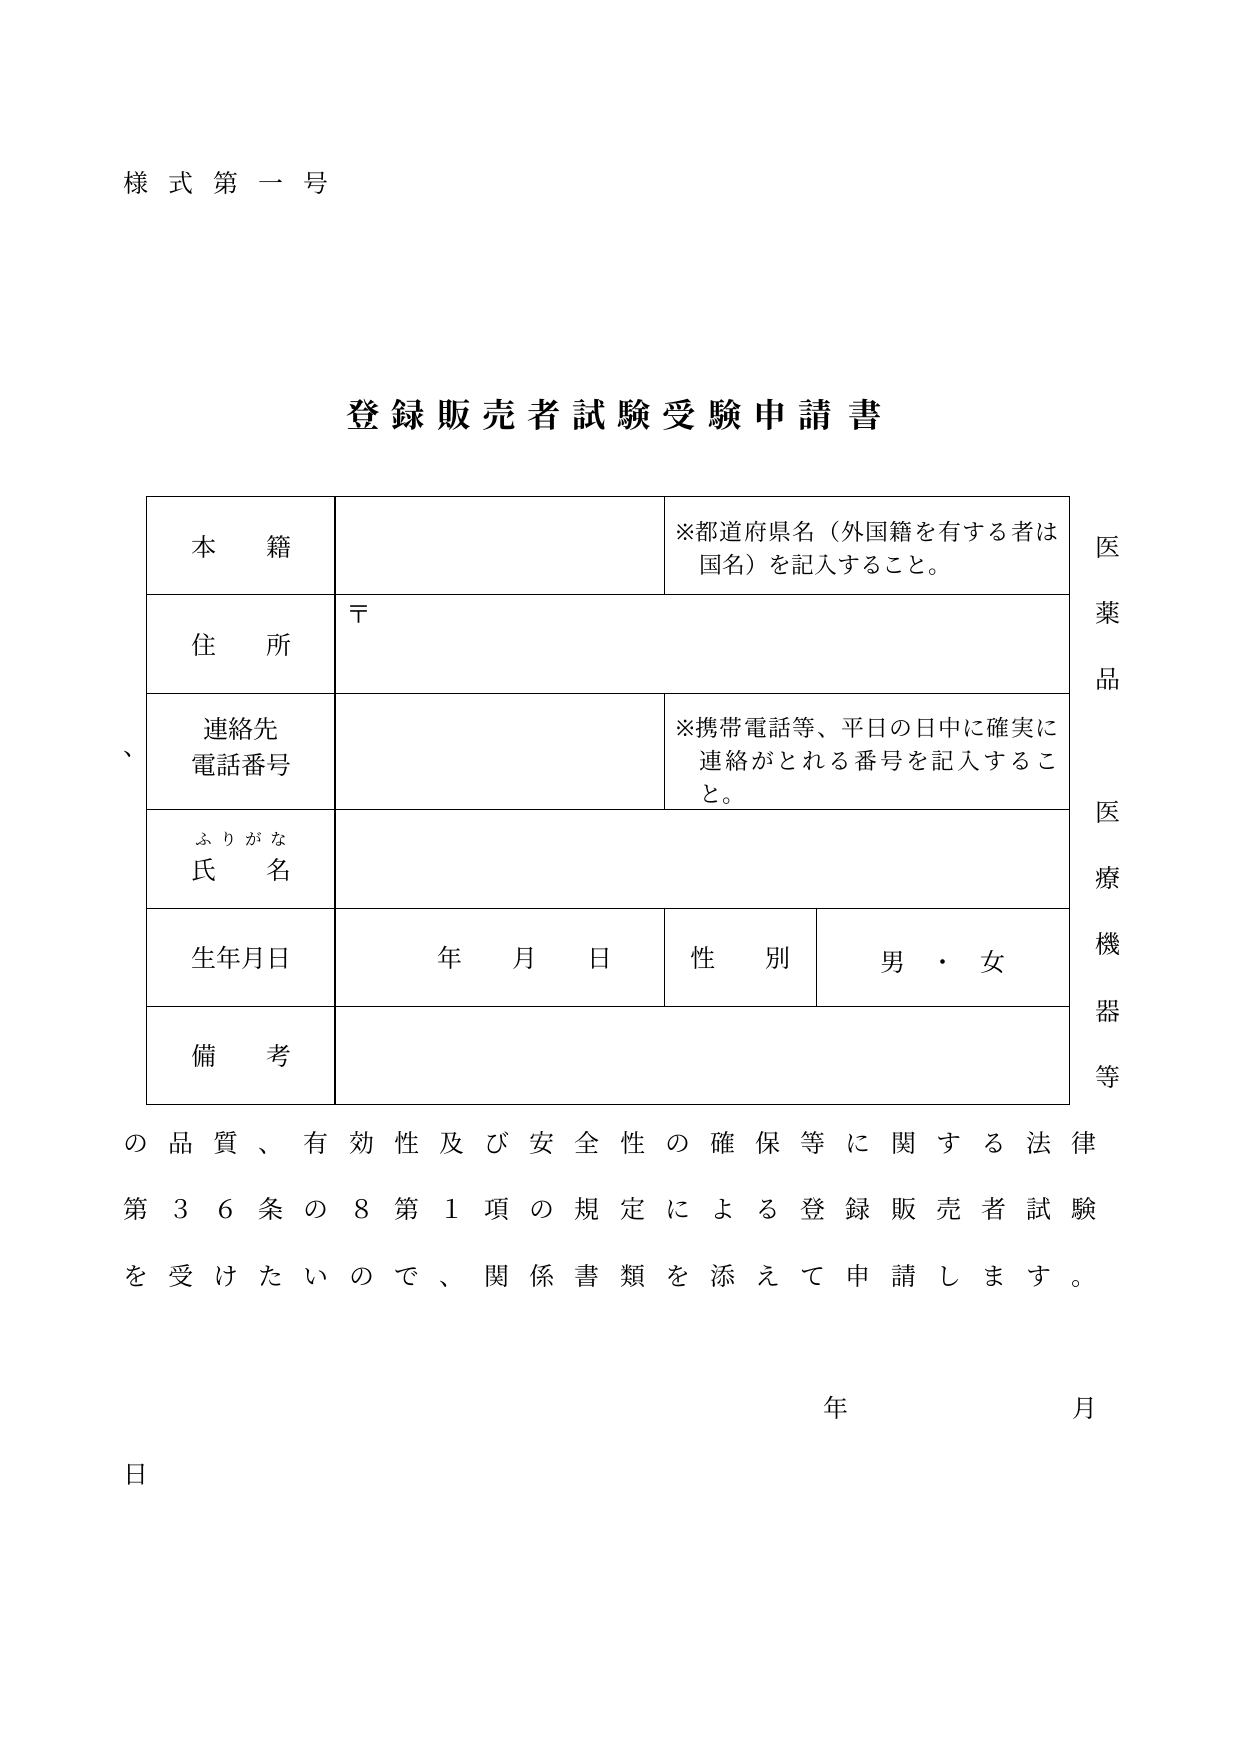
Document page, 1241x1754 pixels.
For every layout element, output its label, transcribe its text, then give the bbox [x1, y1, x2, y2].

table_cell 性 別 [665, 909, 816, 1006]
text 医薬品、医療機器等の品質、有効性及び安全性の確保等に関する法律第３６条の８第１項の規定による登録販売者試験を受けたいので、関係書類を添えて申請します。 [123, 513, 1117, 1308]
text 様式第一号 [123, 148, 1117, 214]
table_header ※都道府県名（外国籍を有する者は国名）を記入すること。 [665, 497, 1069, 594]
text 登録販売者試験受験申請書 [123, 380, 1117, 446]
table_cell 連絡先 電話番号 [147, 694, 334, 809]
table_cell [336, 810, 1069, 908]
table_header 本 籍 [147, 497, 334, 594]
table_cell 生年月日 [147, 909, 334, 1006]
table_header [336, 497, 664, 594]
table_cell ※携帯電話等、平日の日中に確実に連絡がとれる番号を記入すること。 [665, 694, 1069, 809]
table_cell 年 月 日 [336, 909, 664, 1006]
table_cell 〒 [336, 595, 1069, 692]
text 年 月 日 [123, 1374, 1117, 1506]
table_cell 男 ・ 女 [817, 909, 1069, 1006]
table_cell [147, 810, 334, 908]
table_cell [336, 694, 664, 809]
table_cell [336, 1007, 1069, 1103]
table_cell 備 考 [147, 1007, 334, 1103]
table_cell 住 所 [147, 595, 334, 692]
